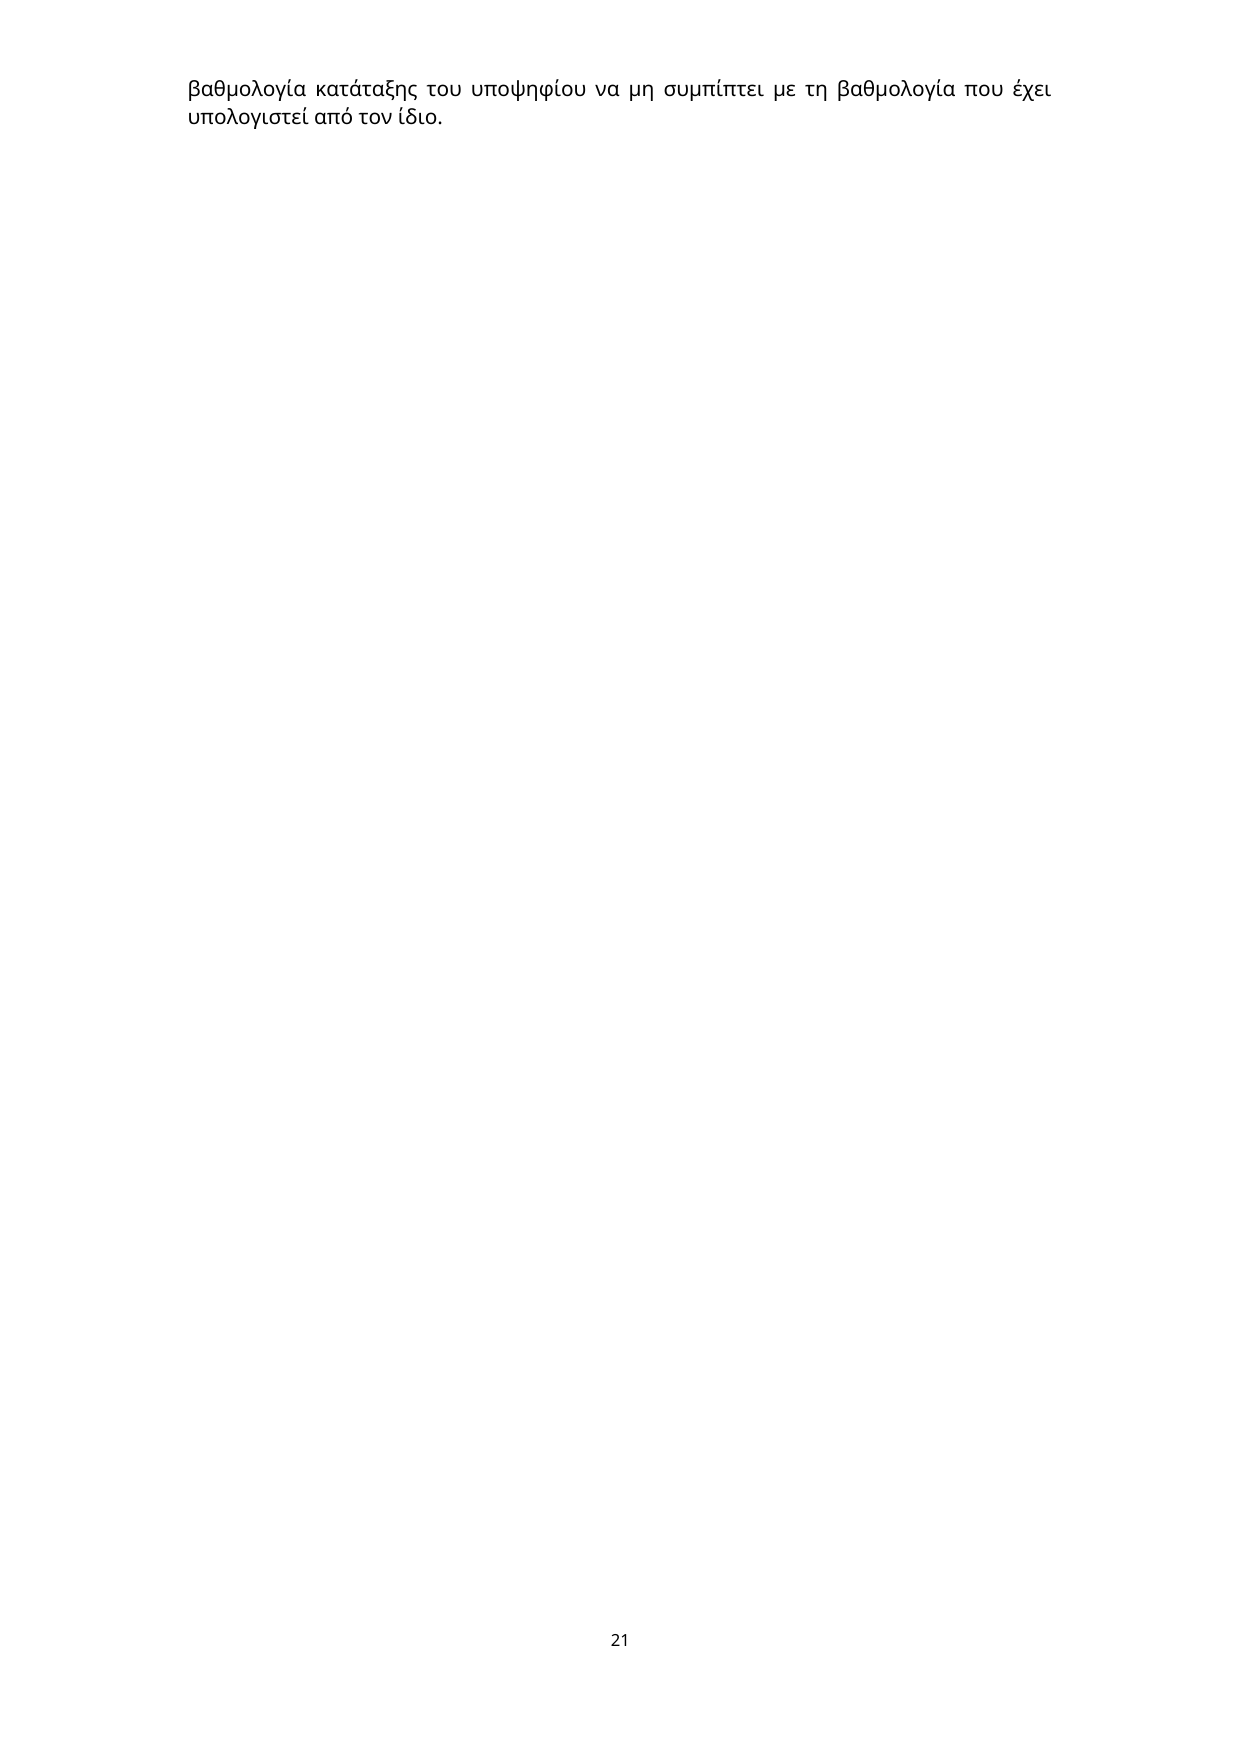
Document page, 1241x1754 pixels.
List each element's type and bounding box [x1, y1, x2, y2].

text [187, 74, 1053, 131]
